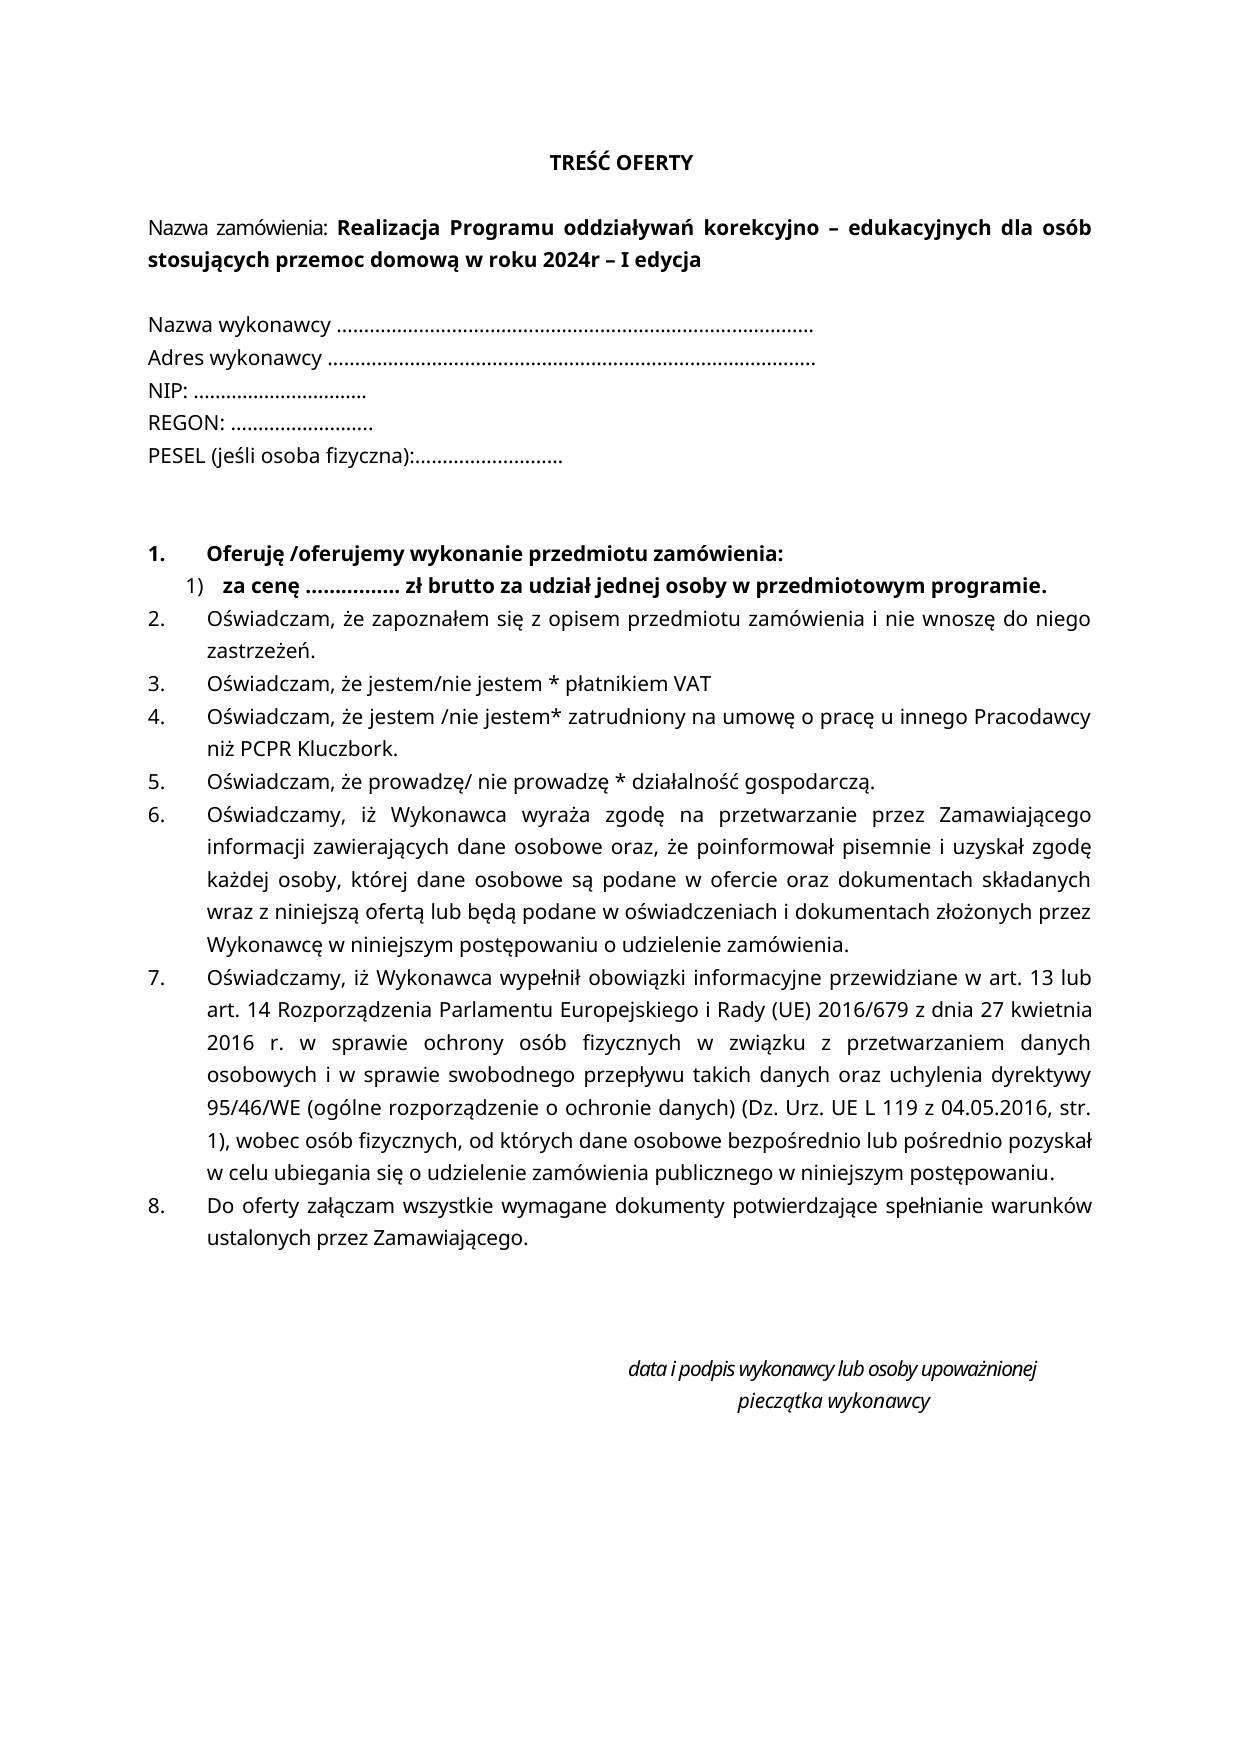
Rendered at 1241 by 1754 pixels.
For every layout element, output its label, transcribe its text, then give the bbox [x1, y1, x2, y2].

text NIP: ………………………….. [148, 376, 1093, 404]
text pieczątka wykonawcy [148, 1387, 1195, 1415]
list Do oferty załączam wszystkie wymagane dokumenty potwierdzające spełnianie warunków ustalonych przez Zamawiającego. [148, 1191, 1093, 1252]
text Adres wykonawcy …………………………………………………………………………….. [148, 343, 1093, 372]
list Oświadczam, że jestem /nie jestem* zatrudniony na umowę o pracę u innego Pracodawcy niż PCPR Kluczbork. [148, 702, 1093, 763]
list Oświadczamy, iż Wykonawca wypełnił obowiązki informacyjne przewidziane w art. 13 lub art. 14 Rozporządzenia Parlamentu Europejskiego i Rady (UE) 2016/679 z dnia 27 kwietnia 2016 r. w sprawie ochrony osób fizycznych w związku z przetwarzaniem danych osobowych i w sprawie swobodnego przepływu takich danych oraz uchylenia dyrektywy 95/46/WE (ogólne rozporządzenie o ochronie danych) (Dz. Urz. UE L 119 z 04.05.2016, str. 1), wobec osób fizycznych, od których dane osobowe bezpośrednio lub pośrednio pozyskał w celu ubiegania się o udzielenie zamówienia publicznego w niniejszym postępowaniu. [148, 963, 1093, 1187]
text data i podpis wykonawcy lub osoby upoważnionej [624, 1354, 1224, 1382]
text PESEL (jeśli osoba fizyczna):……………………… [148, 441, 1093, 469]
list Oświadczamy, iż Wykonawca wyraża zgodę na przetwarzanie przez Zamawiającego informacji zawierających dane osobowe oraz, że poinformował pisemnie i uzyskał zgodę każdej osoby, której dane osobowe są podane w ofercie oraz dokumentach składanych wraz z niniejszą ofertą lub będą podane w oświadczeniach i dokumentach złożonych przez Wykonawcę w niniejszym postępowaniu o udzielenie zamówienia. [148, 800, 1093, 958]
list Oferuję /oferujemy wykonanie przedmiotu zamówienia: [148, 539, 1093, 567]
text Nazwa zamówienia: Realizacja Programu oddziaływań korekcyjno – edukacyjnych dla osób stosujących przemoc domową w roku 2024r – I edycja [148, 213, 1093, 274]
text REGON: …………………….. [148, 408, 1093, 437]
list za cenę ……………. zł brutto za udział jednej osoby w przedmiotowym programie. [185, 571, 1093, 600]
list Oświadczam, że jestem/nie jestem * płatnikiem VAT [148, 669, 1093, 698]
text TREŚĆ OFERTY [150, 148, 1093, 176]
text Nazwa wykonawcy …………………………………………………………………………… [148, 311, 1093, 339]
list Oświadczam, że prowadzę/ nie prowadzę * działalność gospodarczą. [148, 767, 1093, 796]
list Oświadczam, że zapoznałem się z opisem przedmiotu zamówienia i nie wnoszę do niego zastrzeżeń. [148, 604, 1093, 665]
